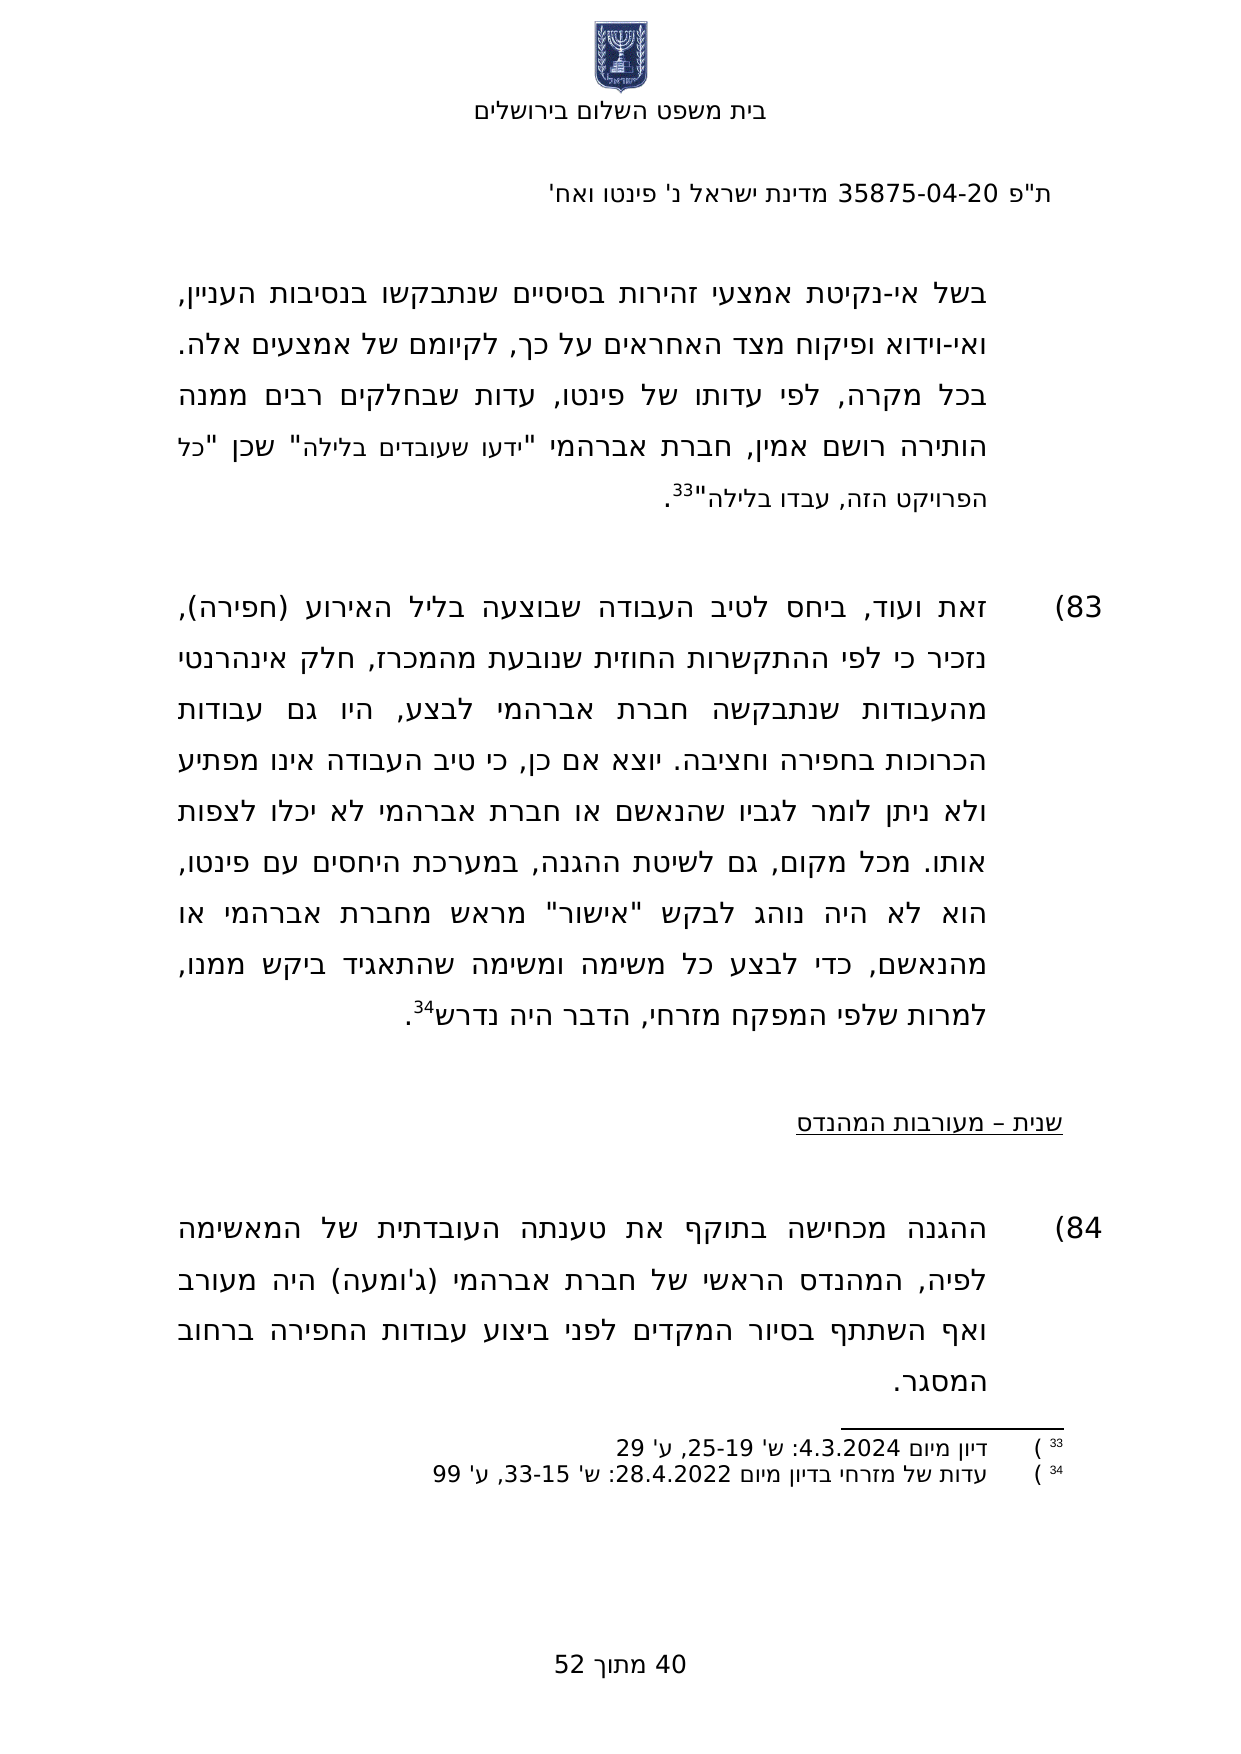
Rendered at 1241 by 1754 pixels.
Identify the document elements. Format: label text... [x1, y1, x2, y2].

list ההגנה מכחישה בתוקף את טענתה העובדתית של המאשימה לפיה, המהנדס הראשי של חברת אברהמי (ג'ומעה) היה מעורב ואף השתתף בסיור המקדים לפני ביצוע עבודות החפירה ברחוב המסגר. [177, 1212, 1054, 1399]
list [177, 277, 1054, 514]
text שנית – מעורבות המהנדס [177, 1109, 1063, 1138]
picture [589, 19, 651, 96]
list זאת ועוד, ביחס לטיב העבודה שבוצעה בליל האירוע (חפירה), נזכיר כי לפי ההתקשרות החוזית שנובעת מהמכרז, חלק אינהרנטי מהעבודות שנתבקשה חברת אברהמי לבצע, היו גם עבודות הכרוכות בחפירה וחציבה. יוצא אם כן, כי טיב העבודה אינו מפתיע ולא ניתן לומר לגביו שהנאשם או חברת אברהמי לא יכלו לצפות אותו. מכל מקום, גם לשיטת ההגנה, במערכת היחסים עם פינטו, הוא לא היה נוהג לבקש "אישור" מראש מחברת אברהמי או מהנאשם, כדי לבצע כל משימה ומשימה שהתאגיד ביקש ממנו, למרות שלפי המפקח מזרחי, הדבר היה נדרש. [177, 591, 1054, 1032]
